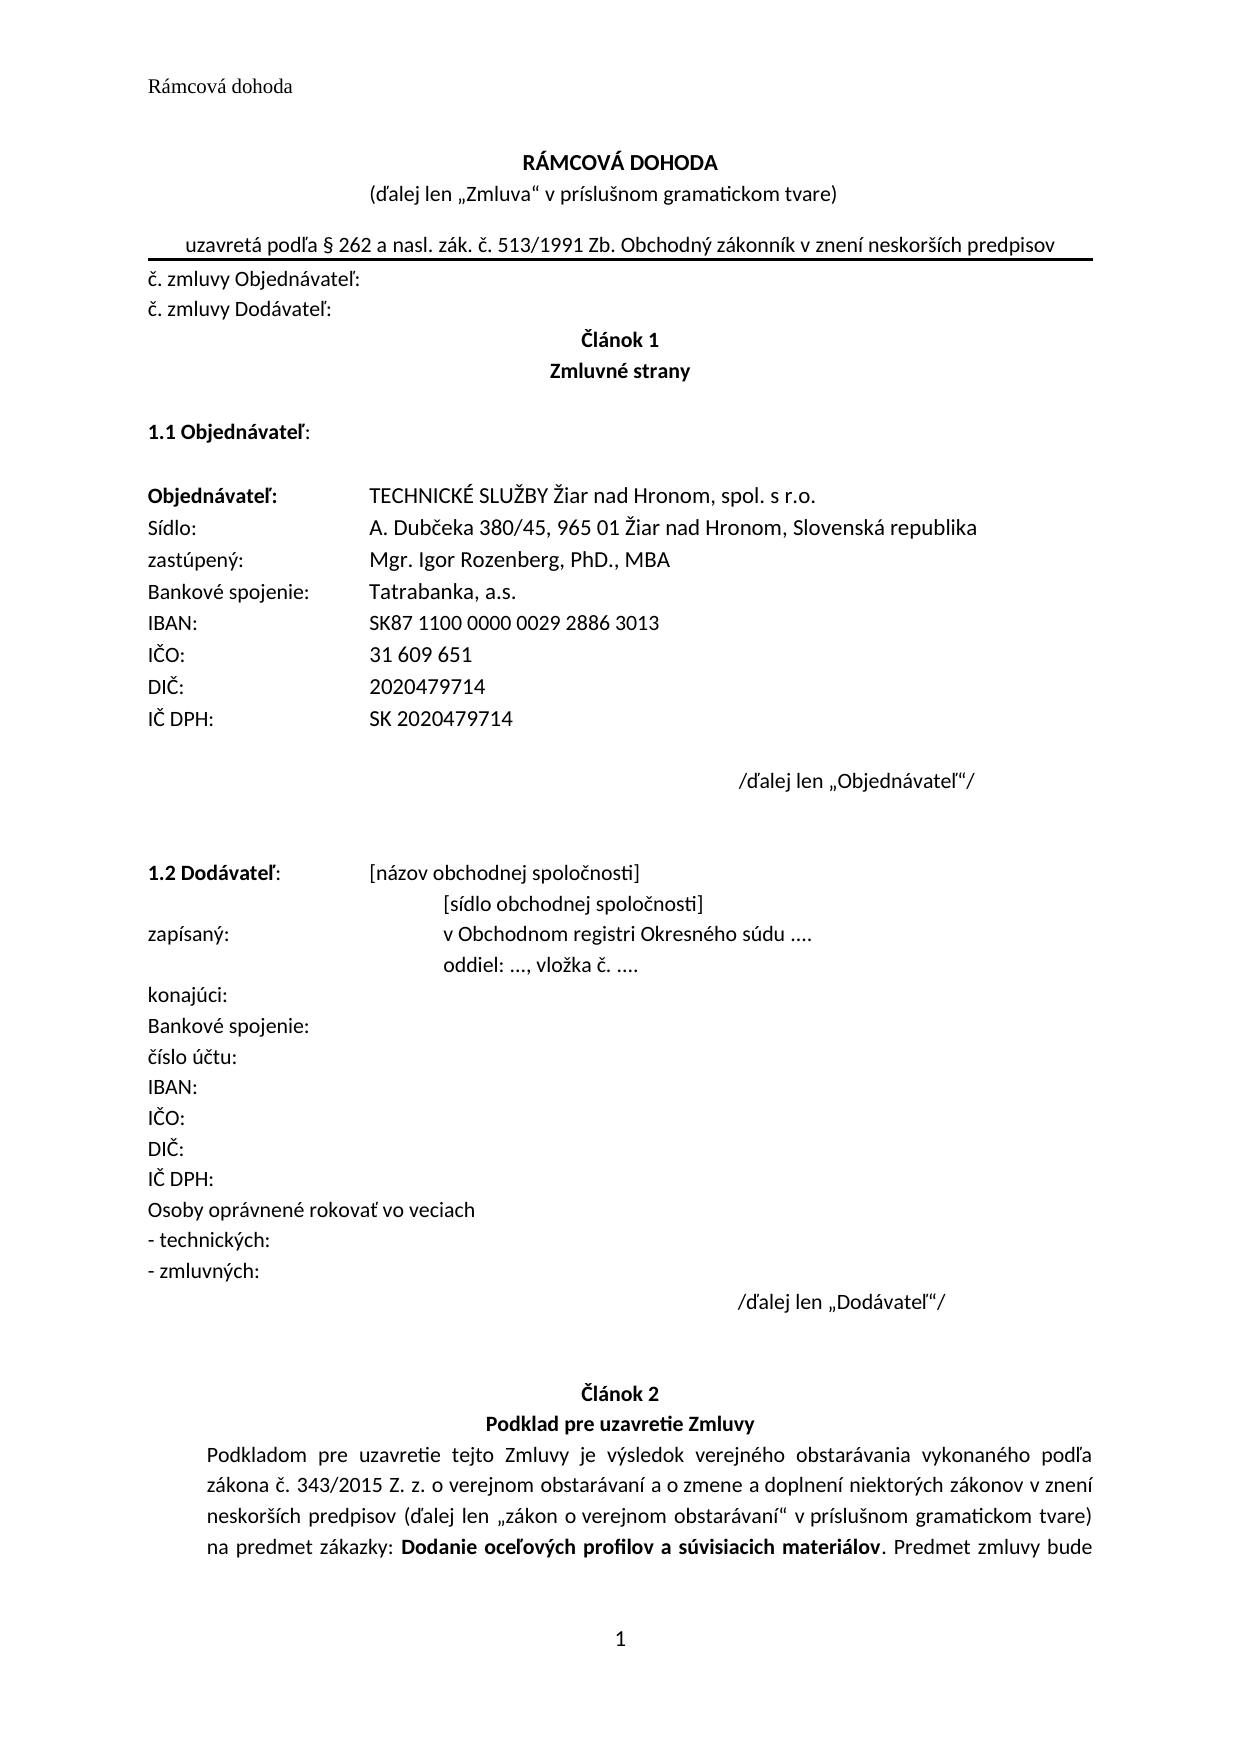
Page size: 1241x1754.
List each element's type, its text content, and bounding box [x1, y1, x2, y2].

text č. zmluvy Objednávateľ: [148, 265, 1093, 292]
text Článok 1 [148, 326, 1093, 353]
text IČ DPH: SK 2020479714 [148, 704, 1093, 732]
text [207, 1441, 1093, 1559]
text Zmluvné strany [148, 357, 1093, 383]
text Objednávateľ: TECHNICKÉ SLUŽBY Žiar nad Hronom, spol. s r.o. [148, 481, 1093, 509]
text /ďalej len „Dodávateľ“/ [664, 1288, 1093, 1314]
text číslo účtu: [148, 1043, 1093, 1069]
text Článok 2 [148, 1380, 1093, 1406]
text Osoby oprávnené rokovať vo veciach [148, 1196, 1093, 1223]
text Sídlo: A. Dubčeka 380/45, 965 01 Žiar nad Hronom, Slovenská republika [148, 513, 1093, 541]
text IBAN: SK87 1100 0000 0029 2886 3013 [148, 609, 1093, 636]
text 1.2 Dodávateľ: [názov obchodnej spoločnosti] [148, 859, 1093, 886]
text /ďalej len „Objednávateľ“/ [148, 767, 1093, 794]
text - zmluvných: [148, 1257, 1093, 1284]
text konajúci: [148, 982, 1093, 1008]
text uzavretá podľa § 262 a nasl. zák. č. 513/1991 Zb. Obchodný zákonník v znení neskorších predpisov [148, 231, 1093, 258]
text - technických: [148, 1227, 1093, 1253]
text Bankové spojenie: Tatrabanka, a.s. [148, 577, 1093, 605]
text [sídlo obchodnej spoločnosti] [148, 890, 1093, 916]
text IČO: [148, 1104, 1093, 1131]
text č. zmluvy Dodávateľ: [148, 296, 1093, 322]
text DIČ: 2020479714 [148, 672, 1093, 700]
text (ďalej len „Zmluva“ v príslušnom gramatickom tvare) [148, 180, 1093, 206]
text zapísaný: v Obchodnom registri Okresného súdu .... [148, 920, 1093, 947]
text Podklad pre uzavretie Zmluvy [148, 1410, 1093, 1437]
text zastúpený: Mgr. Igor Rozenberg, PhD., MBA [148, 545, 1093, 573]
text 1.1 Objednávateľ: [148, 418, 1093, 445]
subtitle RÁMCOVÁ DOHODA [148, 148, 1093, 176]
text DIČ: [148, 1135, 1093, 1161]
text IČ DPH: [148, 1165, 1093, 1192]
text IBAN: [148, 1073, 1093, 1100]
text Bankové spojenie: [148, 1012, 1093, 1039]
text IČO: 31 609 651 [148, 640, 1093, 668]
text oddiel: ..., vložka č. .... [148, 951, 1093, 978]
